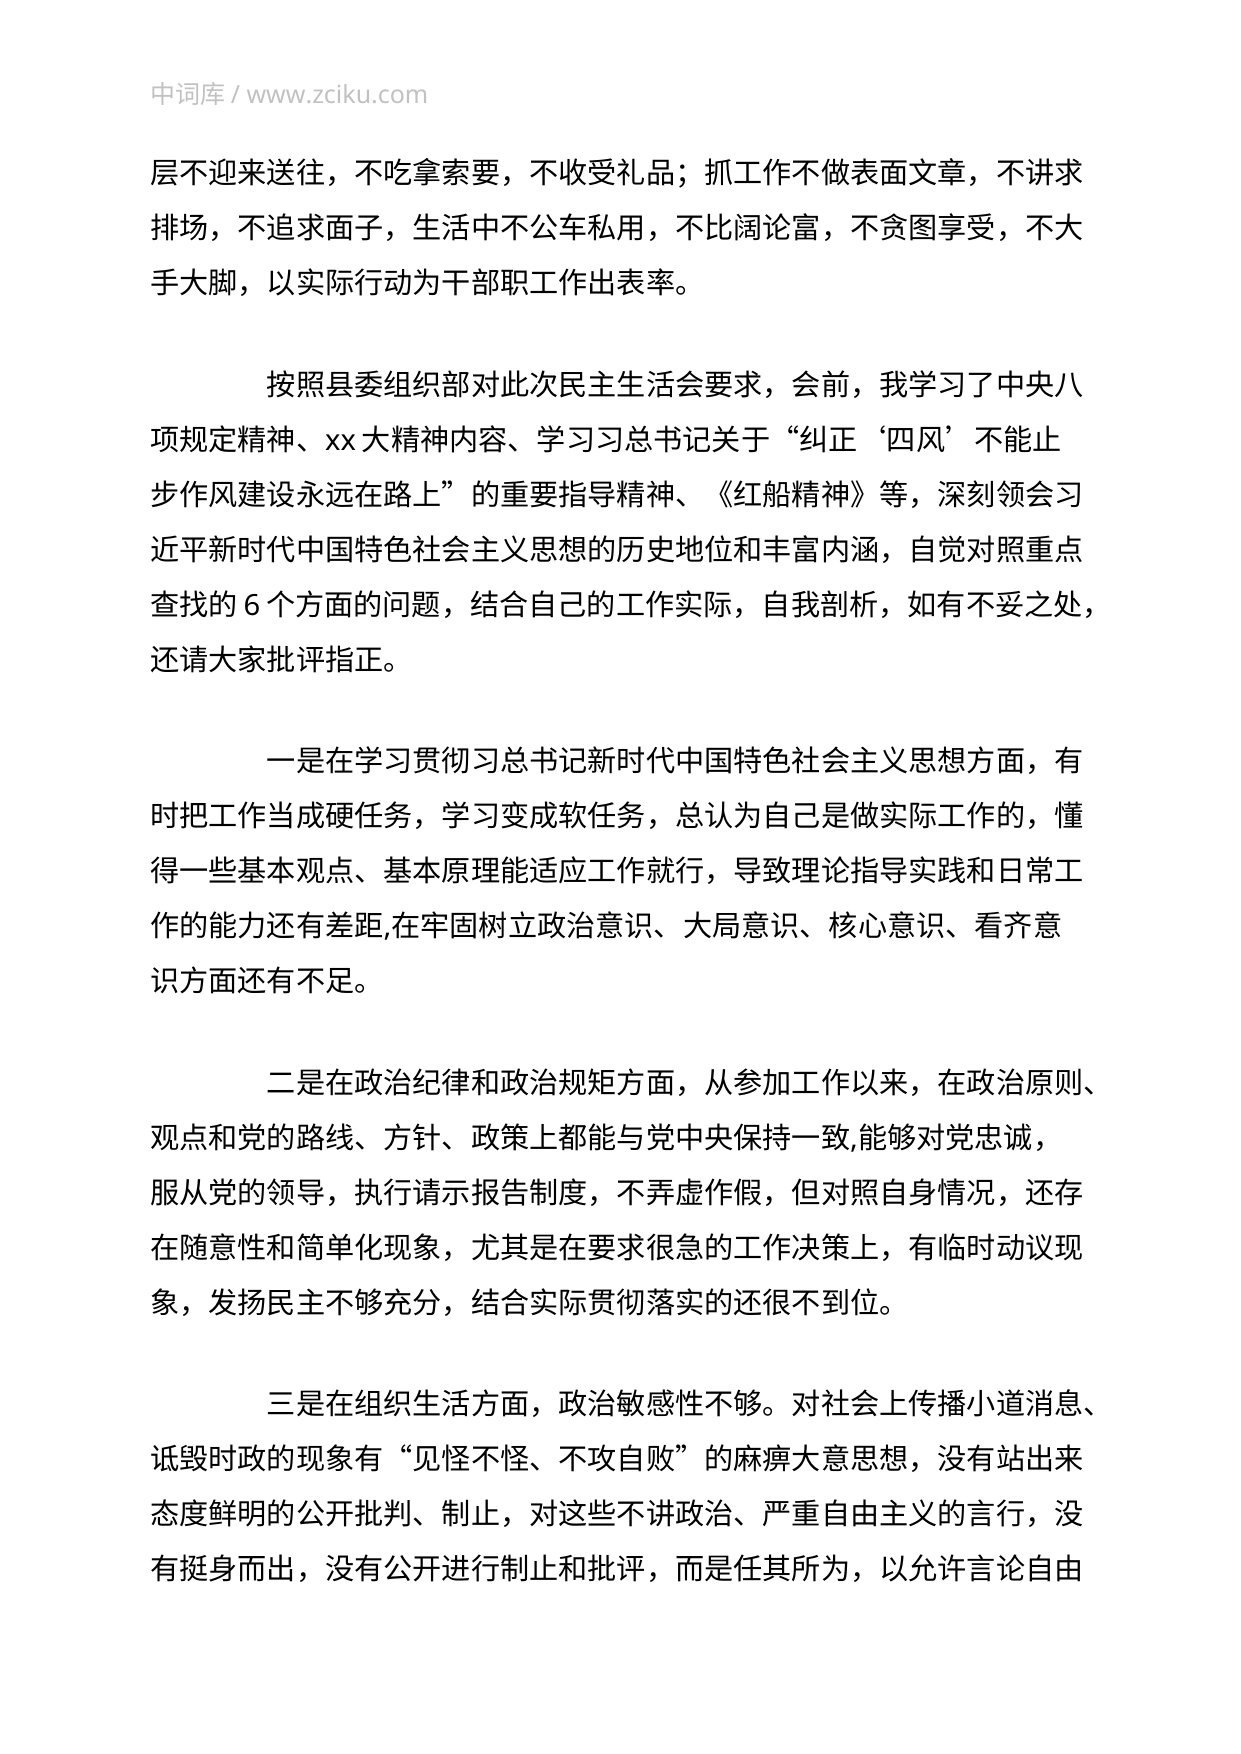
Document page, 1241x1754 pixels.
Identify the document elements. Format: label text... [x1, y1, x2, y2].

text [150, 1381, 1090, 1588]
text 一是在学习贯彻习总书记新时代中国特色社会主义思想方面，有时把工作当成硬任务，学习变成软任务，总认为自己是做实际工作的，懂得一些基本观点、基本原理能适应工作就行，导致理论指导实践和日常工作的能力还有差距,在牢固树立政治意识、大局意识、核心意识、看齐意识方面还有不足。 [150, 738, 1090, 1000]
text 二是在政治纪律和政治规矩方面，从参加工作以来，在政治原则、观点和党的路线、方针、政策上都能与党中央保持一致,能够对党忠诚，服从党的领导，执行请示报告制度，不弄虚作假，但对照自身情况，还存在随意性和简单化现象，尤其是在要求很急的工作决策上，有临时动议现象，发扬民主不够充分，结合实际贯彻落实的还很不到位。 [150, 1059, 1090, 1321]
text 按照县委组织部对此次民主生活会要求，会前，我学习了中央八项规定精神、xx大精神内容、学习习总书记关于“纠正‘四风’不能止步作风建设永远在路上”的重要指导精神、《红船精神》等，深刻领会习近平新时代中国特色社会主义思想的历史地位和丰富内涵，自觉对照重点查找的6个方面的问题，结合自己的工作实际，自我剖析，如有不妥之处，还请大家批评指正。 [150, 362, 1090, 678]
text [150, 150, 1090, 302]
